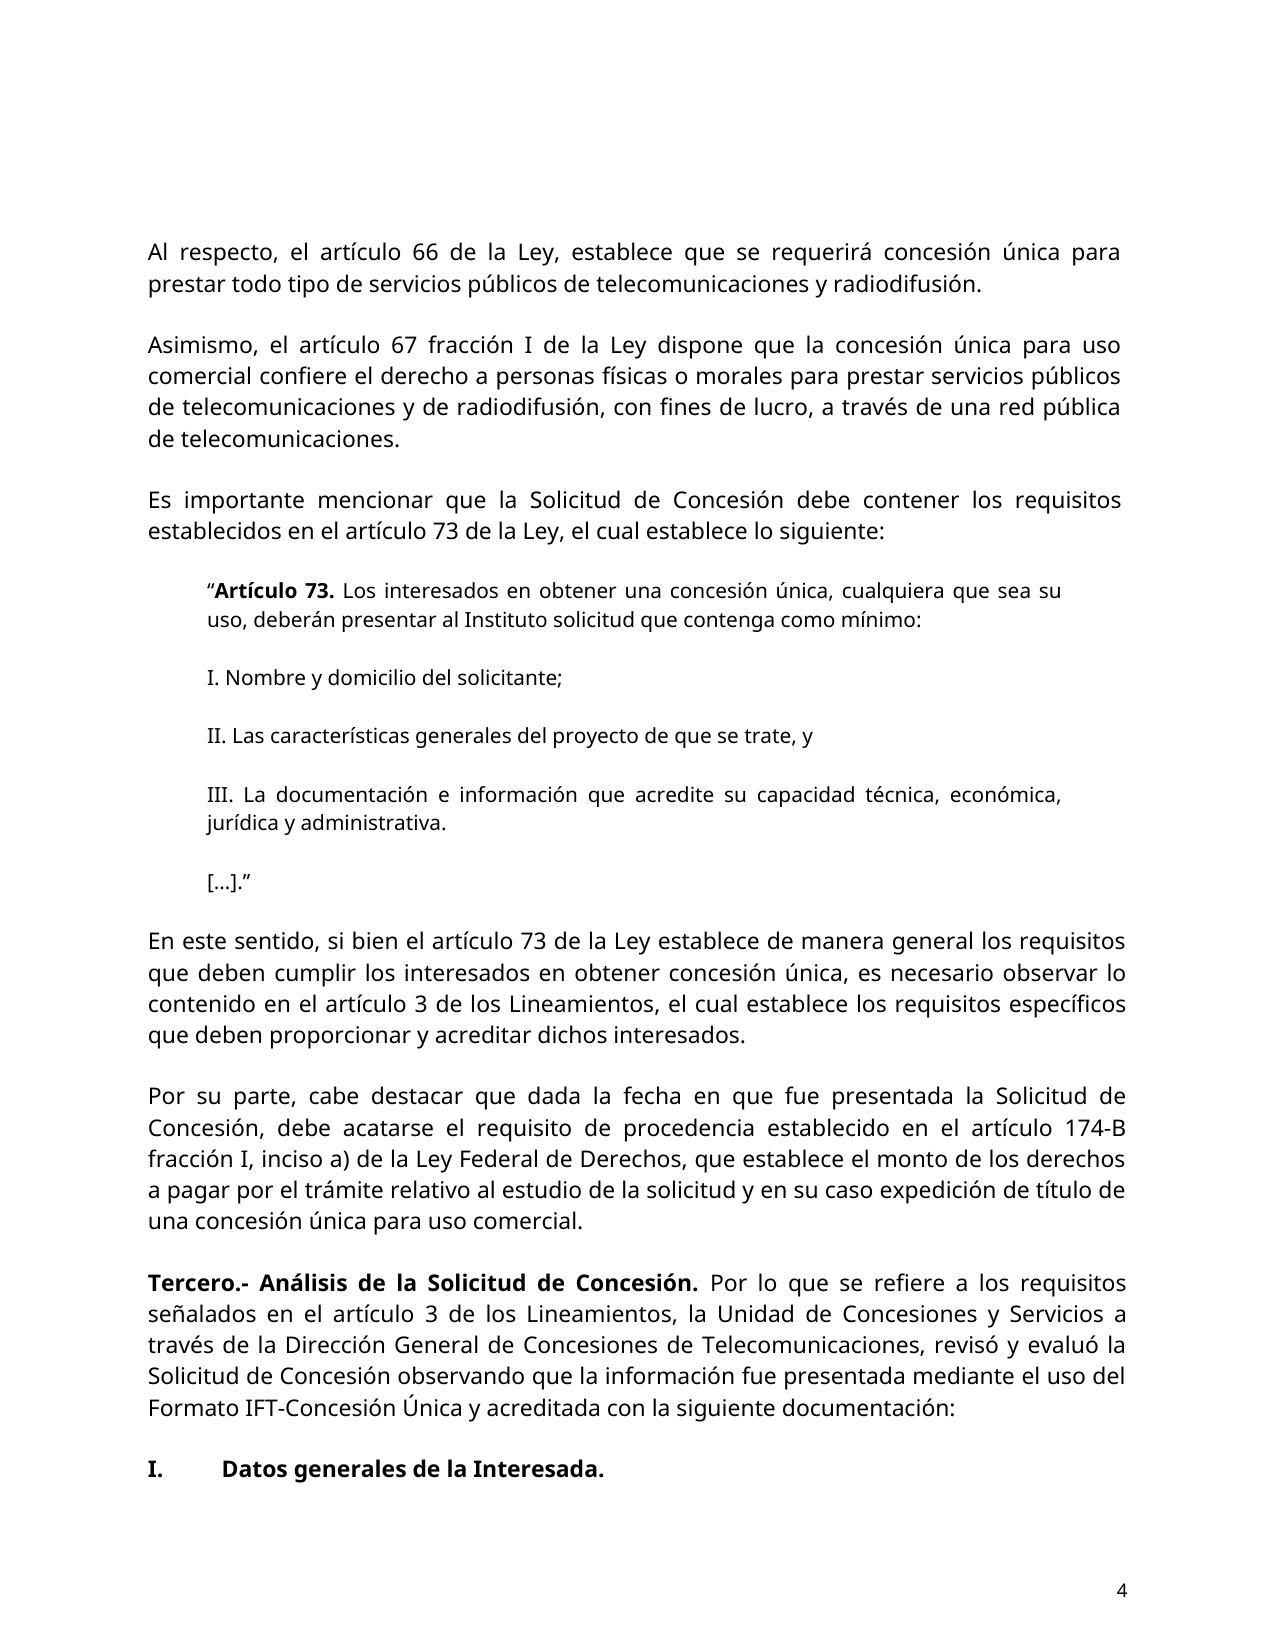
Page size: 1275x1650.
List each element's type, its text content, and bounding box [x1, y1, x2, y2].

text En este sentido, si bien el artículo 73 de la Ley establece de manera general los requisitos que deben cumplir los interesados en obtener concesión única, es necesario observar lo contenido en el artículo 3 de los Lineamientos, el cual establece los requisitos específicos que deben proporcionar y acreditar dichos interesados. [148, 925, 1127, 1050]
text Asimismo, el artículo 67 fracción I de la Ley dispone que la concesión única para uso comercial confiere el derecho a personas físicas o morales para prestar servicios públicos de telecomunicaciones y de radiodifusión, con fines de lucro, a través de una red pública de telecomunicaciones. [148, 329, 1122, 454]
text III. La documentación e información que acredite su capacidad técnica, económica, jurídica y administrativa. [207, 780, 1063, 837]
list Datos generales de la Interesada. [148, 1453, 1127, 1484]
text Por su parte, cabe destacar que dada la fecha en que fue presentada la Solicitud de Concesión, debe acatarse el requisito de procedencia establecido en el artículo 174-B fracción I, inciso a) de la Ley Federal de Derechos, que establece el monto de los derechos a pagar por el trámite relativo al estudio de la solicitud y en su caso expedición de título de una concesión única para uso comercial. [148, 1080, 1127, 1237]
text I. Nombre y domicilio del solicitante; [207, 663, 1063, 692]
text Al respecto, el artículo 66 de la Ley, establece que se requerirá concesión única para prestar todo tipo de servicios públicos de telecomunicaciones y radiodifusión. [148, 236, 1122, 299]
text II. Las características generales del proyecto de que se trate, y [207, 722, 1063, 750]
text […].” [207, 867, 1063, 895]
text Es importante mencionar que la Solicitud de Concesión debe contener los requisitos establecidos en el artículo 73 de la Ley, el cual establece lo siguiente: [148, 484, 1122, 546]
text Tercero.- Análisis de la Solicitud de Concesión. Por lo que se refiere a los requisitos señalados en el artículo 3 de los Lineamientos, la Unidad de Concesiones y Servicios a través de la Dirección General de Concesiones de Telecomunicaciones, revisó y evaluó la Solicitud de Concesión observando que la información fue presentada mediante el uso del Formato IFT-Concesión Única y acreditada con la siguiente documentación: [148, 1267, 1127, 1423]
text “Artículo 73. Los interesados en obtener una concesión única, cualquiera que sea su uso, deberán presentar al Instituto solicitud que contenga como mínimo: [207, 576, 1063, 633]
